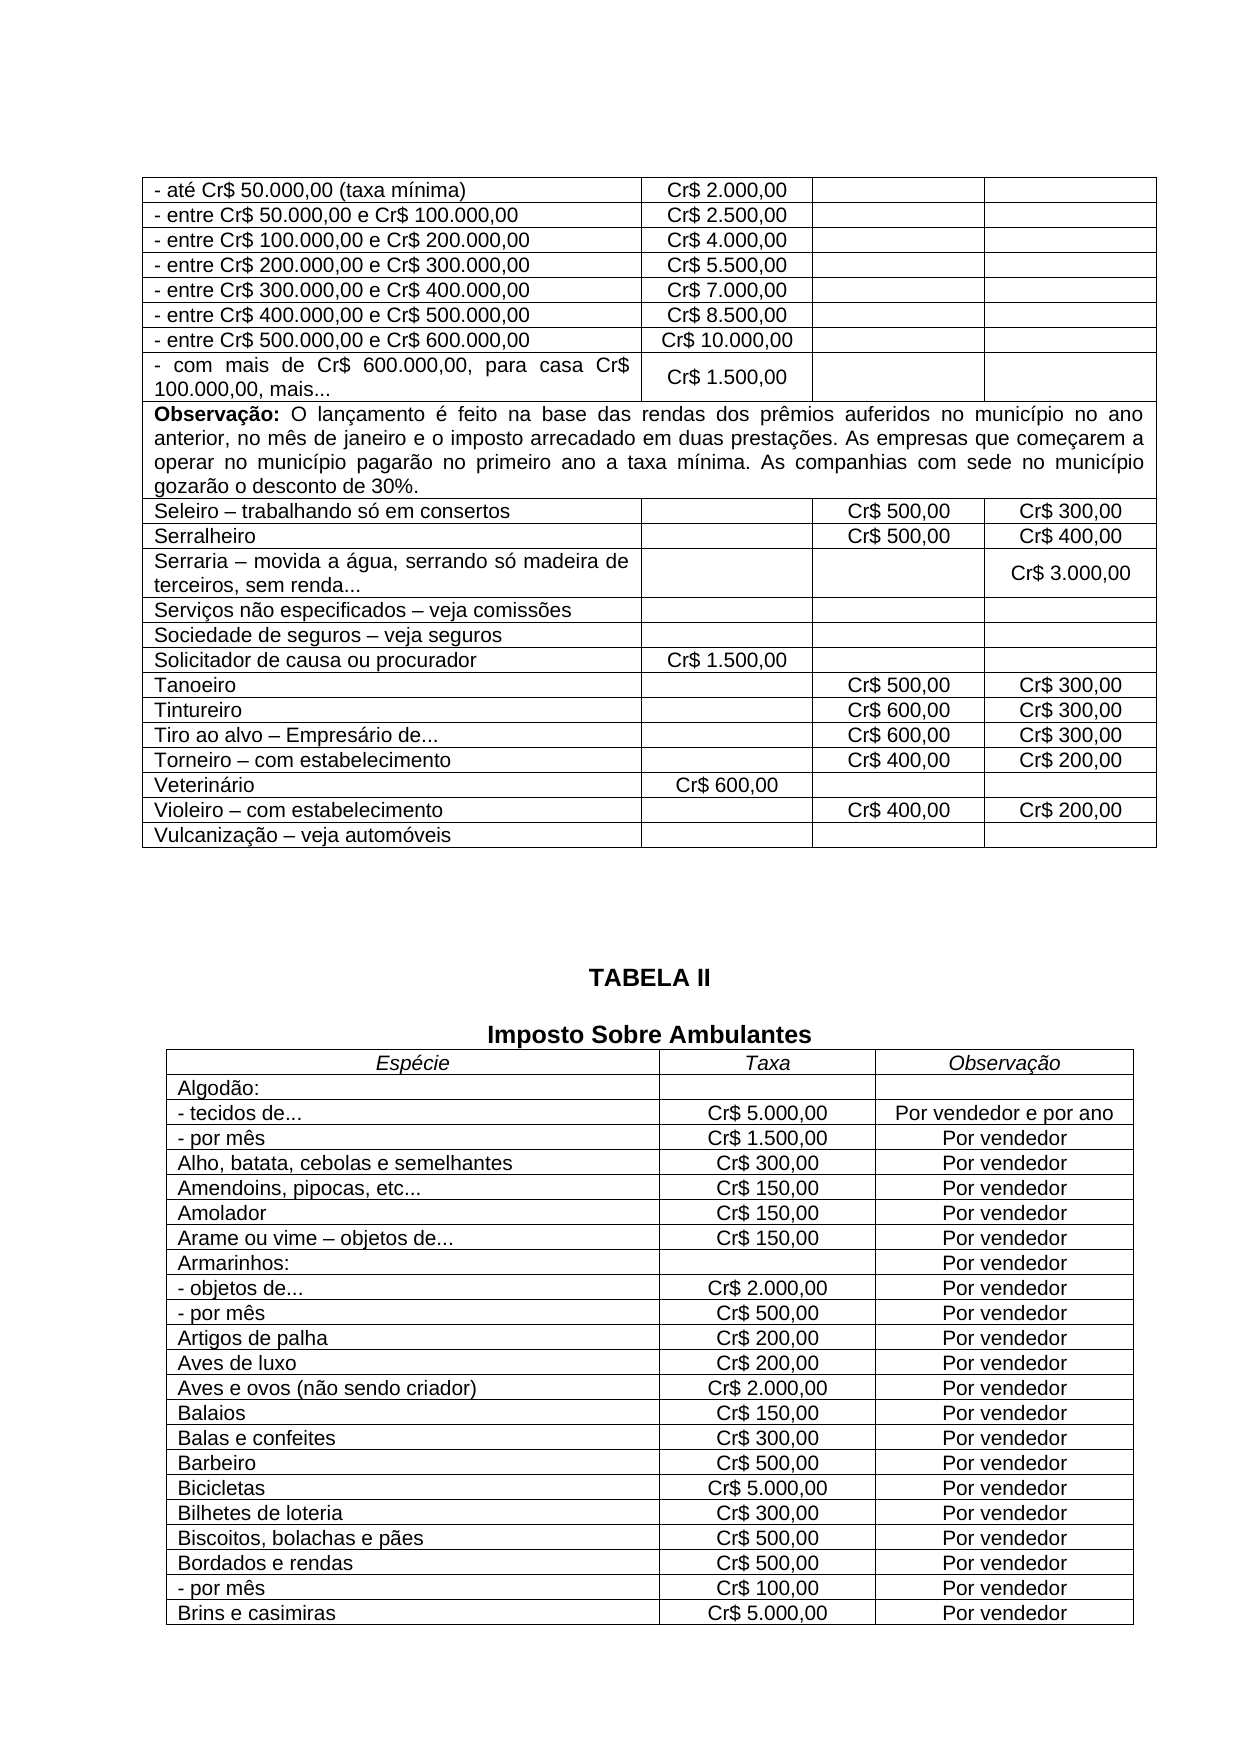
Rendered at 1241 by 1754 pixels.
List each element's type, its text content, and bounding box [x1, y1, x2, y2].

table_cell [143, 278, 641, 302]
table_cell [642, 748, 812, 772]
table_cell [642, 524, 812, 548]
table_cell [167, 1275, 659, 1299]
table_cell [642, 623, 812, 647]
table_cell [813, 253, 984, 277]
text Imposto Sobre Ambulantes [177, 1021, 1122, 1049]
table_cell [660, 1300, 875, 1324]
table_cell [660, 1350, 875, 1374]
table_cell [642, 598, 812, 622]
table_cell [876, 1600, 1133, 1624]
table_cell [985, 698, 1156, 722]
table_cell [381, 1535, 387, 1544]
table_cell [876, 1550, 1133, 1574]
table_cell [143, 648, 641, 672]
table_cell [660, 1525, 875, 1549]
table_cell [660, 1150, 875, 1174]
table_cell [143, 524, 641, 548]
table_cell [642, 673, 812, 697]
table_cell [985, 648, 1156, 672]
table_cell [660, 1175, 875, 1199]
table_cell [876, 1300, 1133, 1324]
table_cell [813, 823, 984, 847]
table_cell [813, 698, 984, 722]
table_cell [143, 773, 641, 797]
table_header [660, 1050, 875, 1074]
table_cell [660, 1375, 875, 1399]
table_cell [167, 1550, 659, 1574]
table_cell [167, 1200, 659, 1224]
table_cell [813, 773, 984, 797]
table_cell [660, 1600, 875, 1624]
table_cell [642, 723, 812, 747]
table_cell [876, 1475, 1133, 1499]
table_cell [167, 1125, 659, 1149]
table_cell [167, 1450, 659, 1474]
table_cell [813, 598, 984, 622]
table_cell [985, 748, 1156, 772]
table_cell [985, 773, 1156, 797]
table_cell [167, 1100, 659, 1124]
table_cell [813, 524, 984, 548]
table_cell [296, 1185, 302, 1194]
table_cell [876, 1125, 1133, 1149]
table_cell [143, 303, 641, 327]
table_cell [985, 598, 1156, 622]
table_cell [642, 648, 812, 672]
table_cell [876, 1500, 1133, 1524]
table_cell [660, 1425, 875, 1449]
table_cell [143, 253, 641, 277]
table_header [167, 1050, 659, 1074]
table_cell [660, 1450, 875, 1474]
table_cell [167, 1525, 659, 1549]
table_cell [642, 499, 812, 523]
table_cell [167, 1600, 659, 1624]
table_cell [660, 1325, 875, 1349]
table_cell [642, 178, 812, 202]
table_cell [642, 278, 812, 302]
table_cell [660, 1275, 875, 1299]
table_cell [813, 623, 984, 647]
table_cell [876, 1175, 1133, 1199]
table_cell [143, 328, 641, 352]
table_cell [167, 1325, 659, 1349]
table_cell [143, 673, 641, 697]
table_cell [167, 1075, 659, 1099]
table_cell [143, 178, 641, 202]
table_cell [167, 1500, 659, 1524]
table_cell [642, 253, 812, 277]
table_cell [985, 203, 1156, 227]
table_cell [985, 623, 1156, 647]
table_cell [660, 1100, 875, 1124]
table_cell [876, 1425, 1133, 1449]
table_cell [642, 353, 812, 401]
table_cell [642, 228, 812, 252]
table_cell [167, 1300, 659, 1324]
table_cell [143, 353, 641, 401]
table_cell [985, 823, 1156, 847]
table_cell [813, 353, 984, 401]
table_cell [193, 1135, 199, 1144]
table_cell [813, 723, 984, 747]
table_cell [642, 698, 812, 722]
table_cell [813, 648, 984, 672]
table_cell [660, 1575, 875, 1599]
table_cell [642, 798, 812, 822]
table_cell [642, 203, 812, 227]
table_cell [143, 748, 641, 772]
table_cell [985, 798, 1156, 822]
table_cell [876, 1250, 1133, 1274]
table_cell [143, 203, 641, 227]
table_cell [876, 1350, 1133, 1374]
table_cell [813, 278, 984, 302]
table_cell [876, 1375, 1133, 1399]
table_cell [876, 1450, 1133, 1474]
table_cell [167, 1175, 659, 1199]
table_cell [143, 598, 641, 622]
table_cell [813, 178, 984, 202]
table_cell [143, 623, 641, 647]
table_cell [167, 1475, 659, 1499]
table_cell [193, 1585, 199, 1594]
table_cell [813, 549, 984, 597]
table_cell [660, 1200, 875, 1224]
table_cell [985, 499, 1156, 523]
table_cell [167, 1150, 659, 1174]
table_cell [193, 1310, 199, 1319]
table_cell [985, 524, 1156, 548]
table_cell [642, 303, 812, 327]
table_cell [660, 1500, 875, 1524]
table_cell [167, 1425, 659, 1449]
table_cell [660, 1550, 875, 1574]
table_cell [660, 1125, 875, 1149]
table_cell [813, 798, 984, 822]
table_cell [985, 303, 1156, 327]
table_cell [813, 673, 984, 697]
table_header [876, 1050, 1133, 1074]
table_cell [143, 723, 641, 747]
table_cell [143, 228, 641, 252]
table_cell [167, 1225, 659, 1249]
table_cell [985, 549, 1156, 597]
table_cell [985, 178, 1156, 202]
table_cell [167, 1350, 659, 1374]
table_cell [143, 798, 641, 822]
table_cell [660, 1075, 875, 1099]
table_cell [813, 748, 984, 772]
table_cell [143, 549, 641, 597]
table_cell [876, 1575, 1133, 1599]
text TABELA II [177, 963, 1122, 992]
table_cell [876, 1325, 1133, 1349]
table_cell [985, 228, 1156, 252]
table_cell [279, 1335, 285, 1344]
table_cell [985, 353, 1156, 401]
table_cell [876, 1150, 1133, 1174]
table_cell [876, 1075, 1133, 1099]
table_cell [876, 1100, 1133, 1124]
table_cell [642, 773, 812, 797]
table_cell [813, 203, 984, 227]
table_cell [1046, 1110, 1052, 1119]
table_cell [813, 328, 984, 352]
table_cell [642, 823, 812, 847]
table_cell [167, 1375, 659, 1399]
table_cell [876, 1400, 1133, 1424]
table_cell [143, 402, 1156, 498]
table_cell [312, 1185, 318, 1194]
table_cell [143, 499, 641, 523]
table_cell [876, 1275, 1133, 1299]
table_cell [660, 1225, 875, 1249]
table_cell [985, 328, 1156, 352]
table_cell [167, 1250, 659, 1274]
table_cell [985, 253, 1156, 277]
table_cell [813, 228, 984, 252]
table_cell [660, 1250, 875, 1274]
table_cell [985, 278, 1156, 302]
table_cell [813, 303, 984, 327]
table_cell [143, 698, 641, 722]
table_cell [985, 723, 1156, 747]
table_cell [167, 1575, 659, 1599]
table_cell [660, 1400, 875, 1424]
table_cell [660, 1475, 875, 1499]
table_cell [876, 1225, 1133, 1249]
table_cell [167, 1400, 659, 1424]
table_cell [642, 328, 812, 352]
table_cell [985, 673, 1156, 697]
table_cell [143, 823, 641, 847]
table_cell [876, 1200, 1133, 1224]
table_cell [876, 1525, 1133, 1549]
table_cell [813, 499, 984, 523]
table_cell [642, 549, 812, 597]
